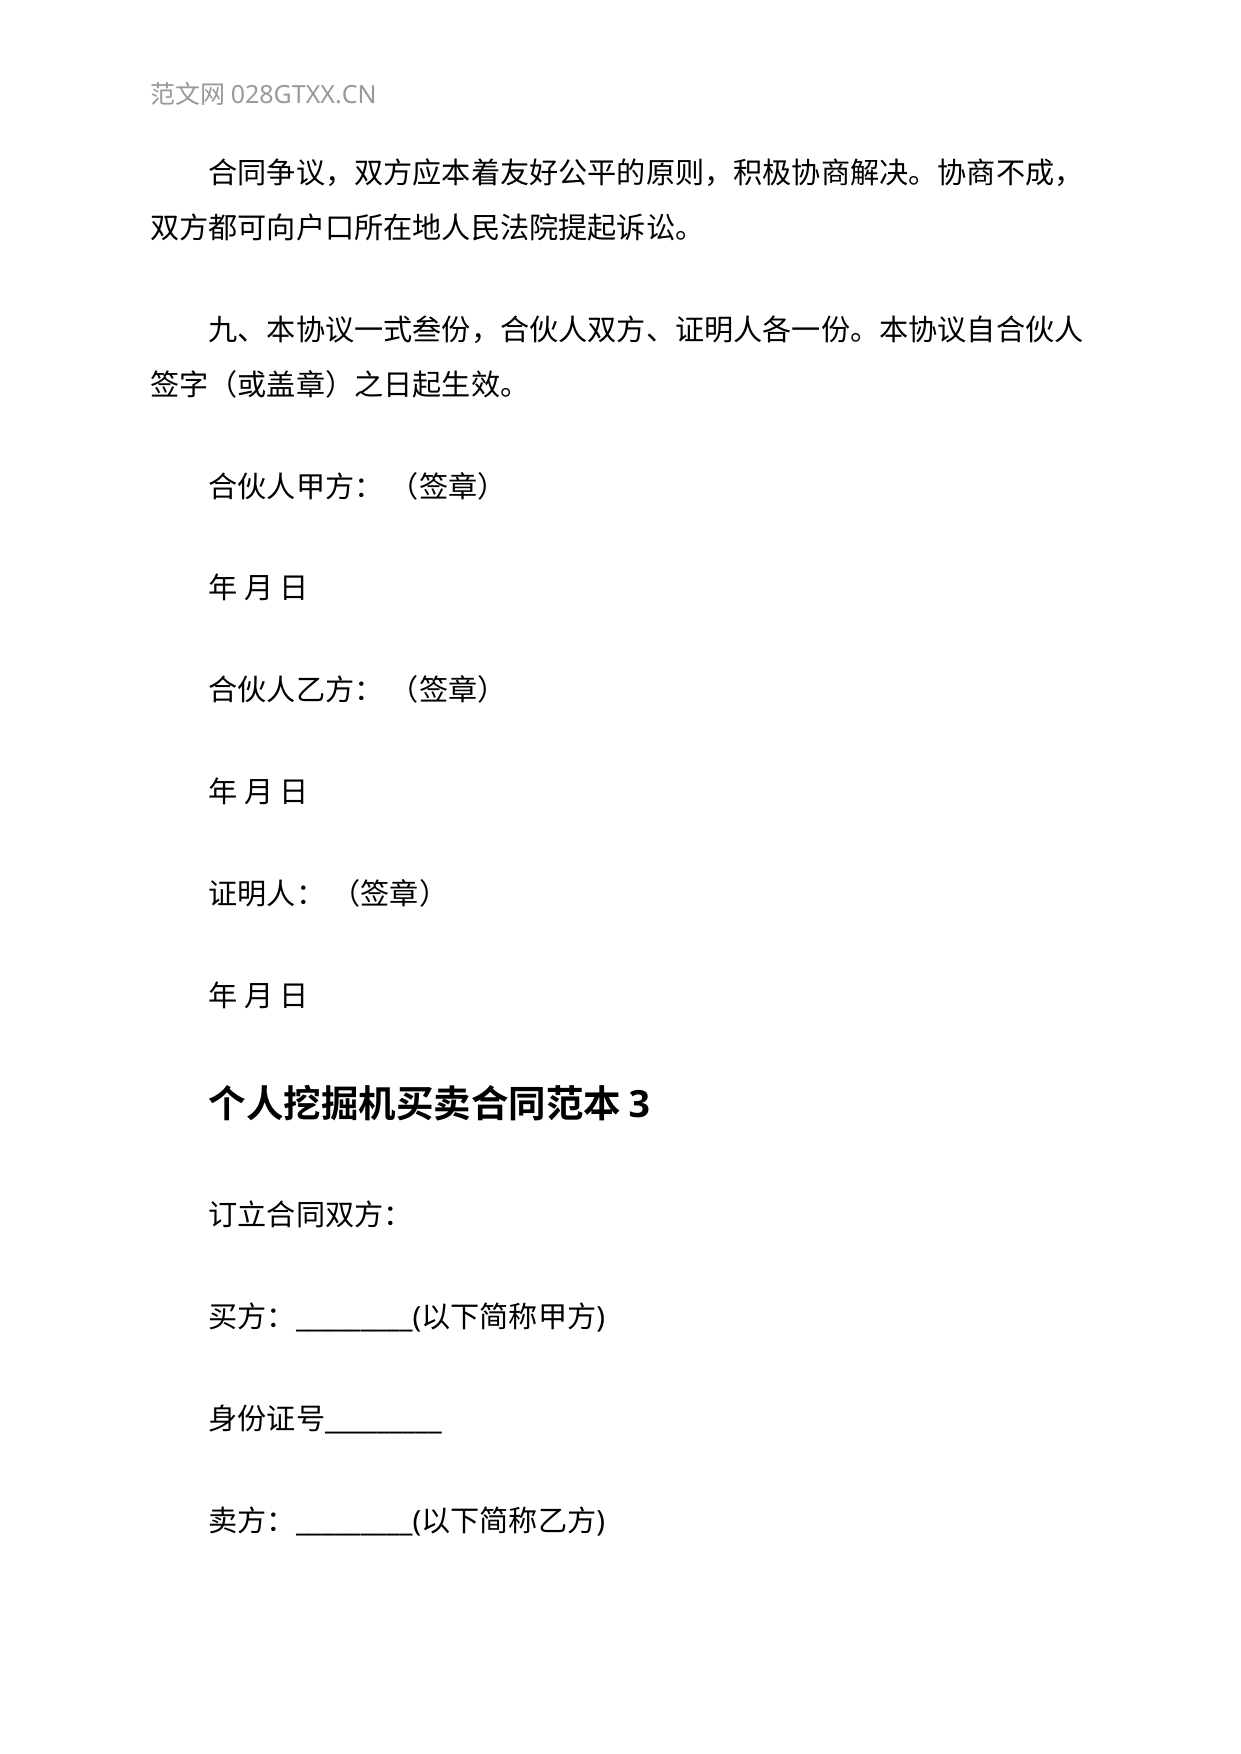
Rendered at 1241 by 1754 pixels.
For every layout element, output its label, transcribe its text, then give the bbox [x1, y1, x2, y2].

text 买方：_________(以下简称甲方) [150, 1293, 1090, 1336]
text 年 月 日 [150, 972, 1090, 1014]
text 九、本协议一式叁份，合伙人双方、证明人各一份。本协议自合伙人签字（或盖章）之日起生效。 [150, 307, 1090, 404]
text 身份证号_________ [150, 1395, 1090, 1438]
text 年 月 日 [150, 769, 1090, 811]
text 卖方：_________(以下简称乙方) [150, 1497, 1090, 1540]
text 证明人： （签章） [150, 870, 1090, 913]
text 合伙人乙方： （签章） [150, 667, 1090, 709]
text 订立合同双方： [150, 1192, 1090, 1234]
text 合同争议，双方应本着友好公平的原则，积极协商解决。协商不成，双方都可向户口所在地人民法院提起诉讼。 [150, 150, 1090, 247]
text 合伙人甲方： （签章） [150, 463, 1090, 506]
text 个人挖掘机买卖合同范本3 [150, 1074, 1090, 1128]
text 年 月 日 [150, 565, 1090, 607]
